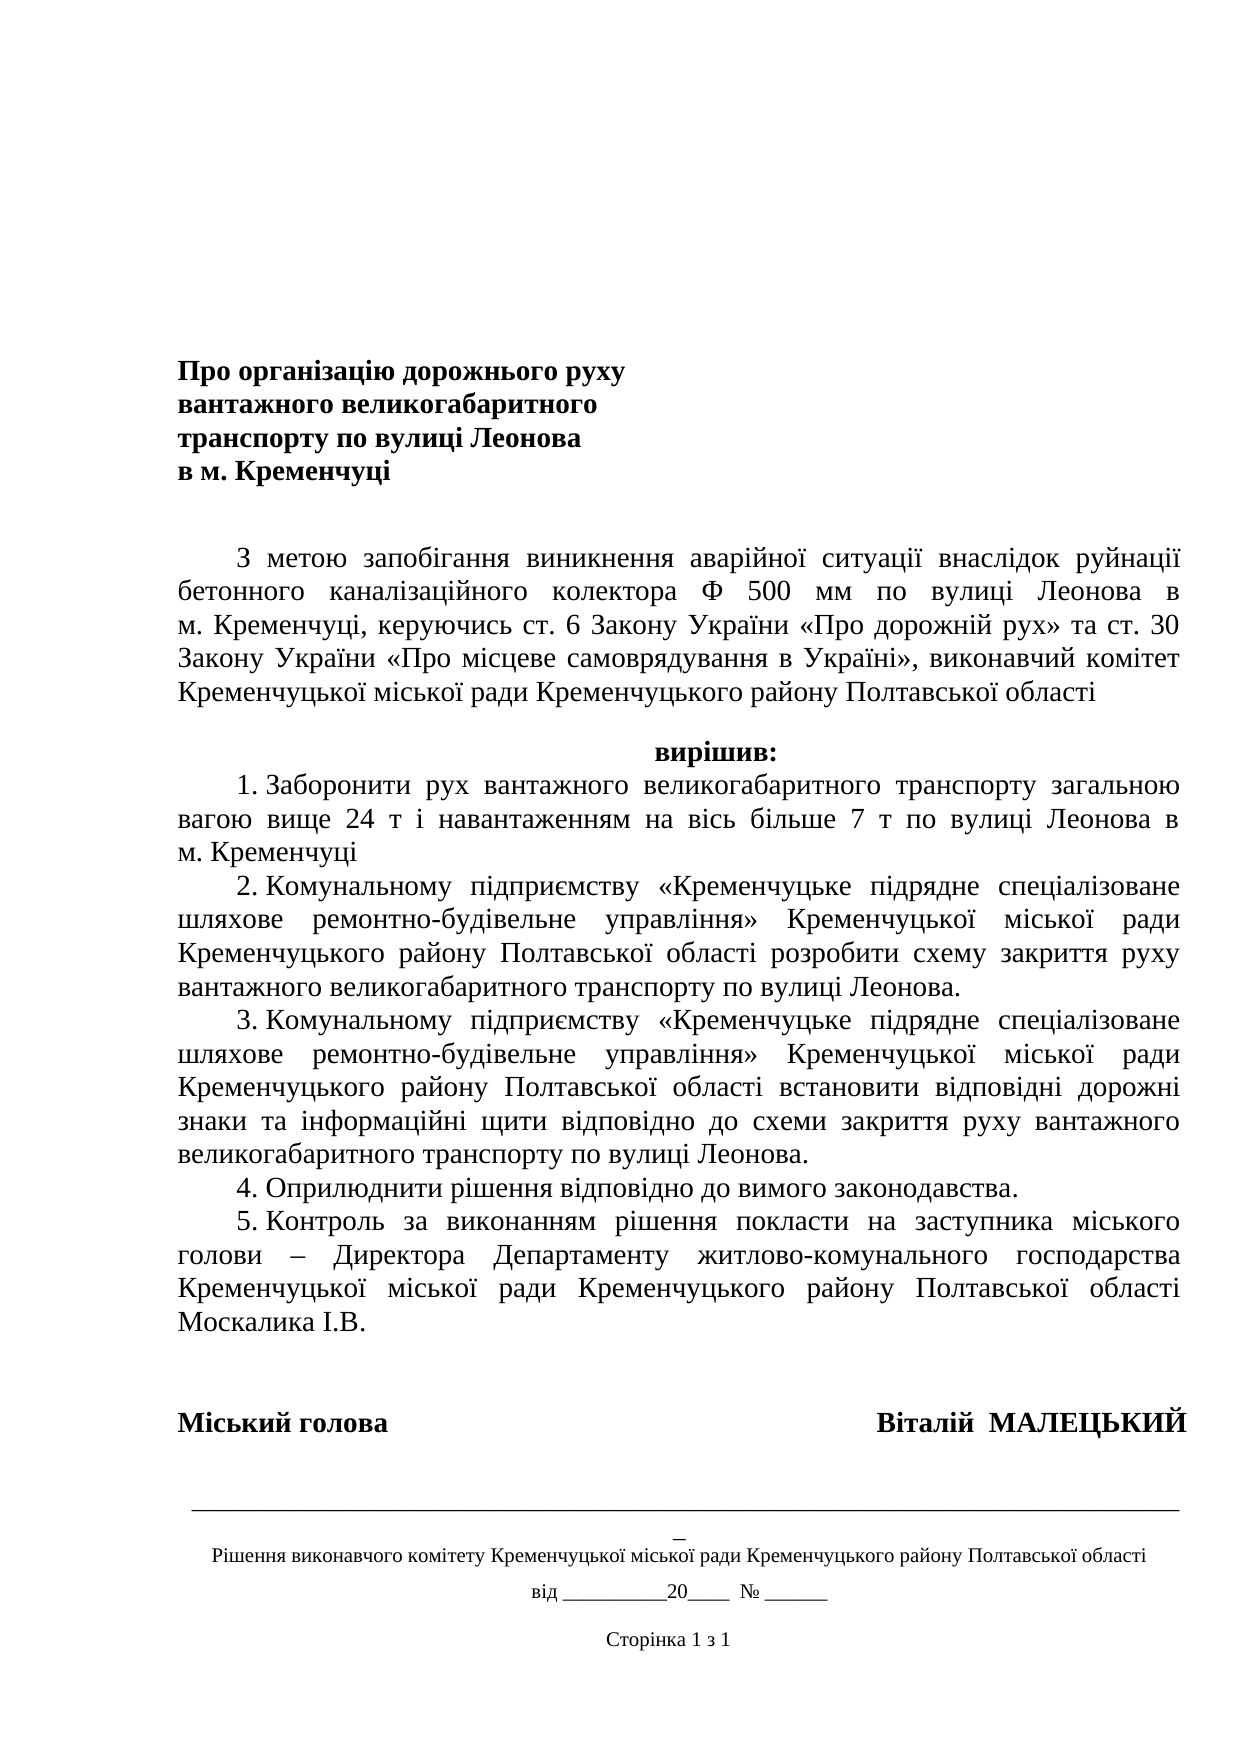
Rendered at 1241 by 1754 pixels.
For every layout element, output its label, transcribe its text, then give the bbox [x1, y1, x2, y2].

text З метою запобігання виникнення аварійної ситуації внаслідок руйнації бетонного каналізаційного колектора Φ 500 мм по вулиці Леонова в м. Кременчуці, керуючись ст. 6 Закону України «Про дорожній рух» та ст. 30 Закону України «Про місцеве самоврядування в Україні», виконавчий комітет Кременчуцької міської ради Кременчуцького району Полтавської області [177, 540, 1181, 707]
text в м. Кременчуці [177, 453, 1181, 487]
text 3. Комунальному підприємству «Кременчуцьке підрядне спеціалізоване шляхове ремонтно-будівельне управління» Кременчуцької міської ради Кременчуцького району Полтавської області встановити відповідні дорожні знаки та інформаційні щити відповідно до схеми закриття руху вантажного великогабаритного транспорту по вулиці Леонова. [177, 1002, 1181, 1170]
text вирішив: [177, 734, 1181, 767]
text 1. Заборонити рух вантажного великогабаритного транспорту загальною вагою вище 24 т і навантаженням на вісь більше 7 т по вулиці Леонова в м. Кременчуці [177, 767, 1181, 868]
text вантажного великогабаритного [177, 386, 1181, 420]
text 4. Оприлюднити рішення відповідно до вимого законодавства. [177, 1170, 1181, 1203]
text транспорту по вулиці Леонова [177, 420, 1181, 453]
text Про організацію дорожнього руху [177, 353, 1181, 386]
text Міський голова Віталій МАЛЕЦЬКИЙ [177, 1405, 1190, 1438]
text 5. Контроль за виконанням рішення покласти на заступника міського голови – Директора Департаменту житлово-комунального господарства Кременчуцької міської ради Кременчуцького району Полтавської області Москалика І.В. [177, 1203, 1181, 1338]
text 2. Комунальному підприємству «Кременчуцьке підрядне спеціалізоване шляхове ремонтно-будівельне управління» Кременчуцької міської ради Кременчуцького району Полтавської області розробити схему закриття руху вантажного великогабаритного транспорту по вулиці Леонова. [177, 868, 1181, 1002]
